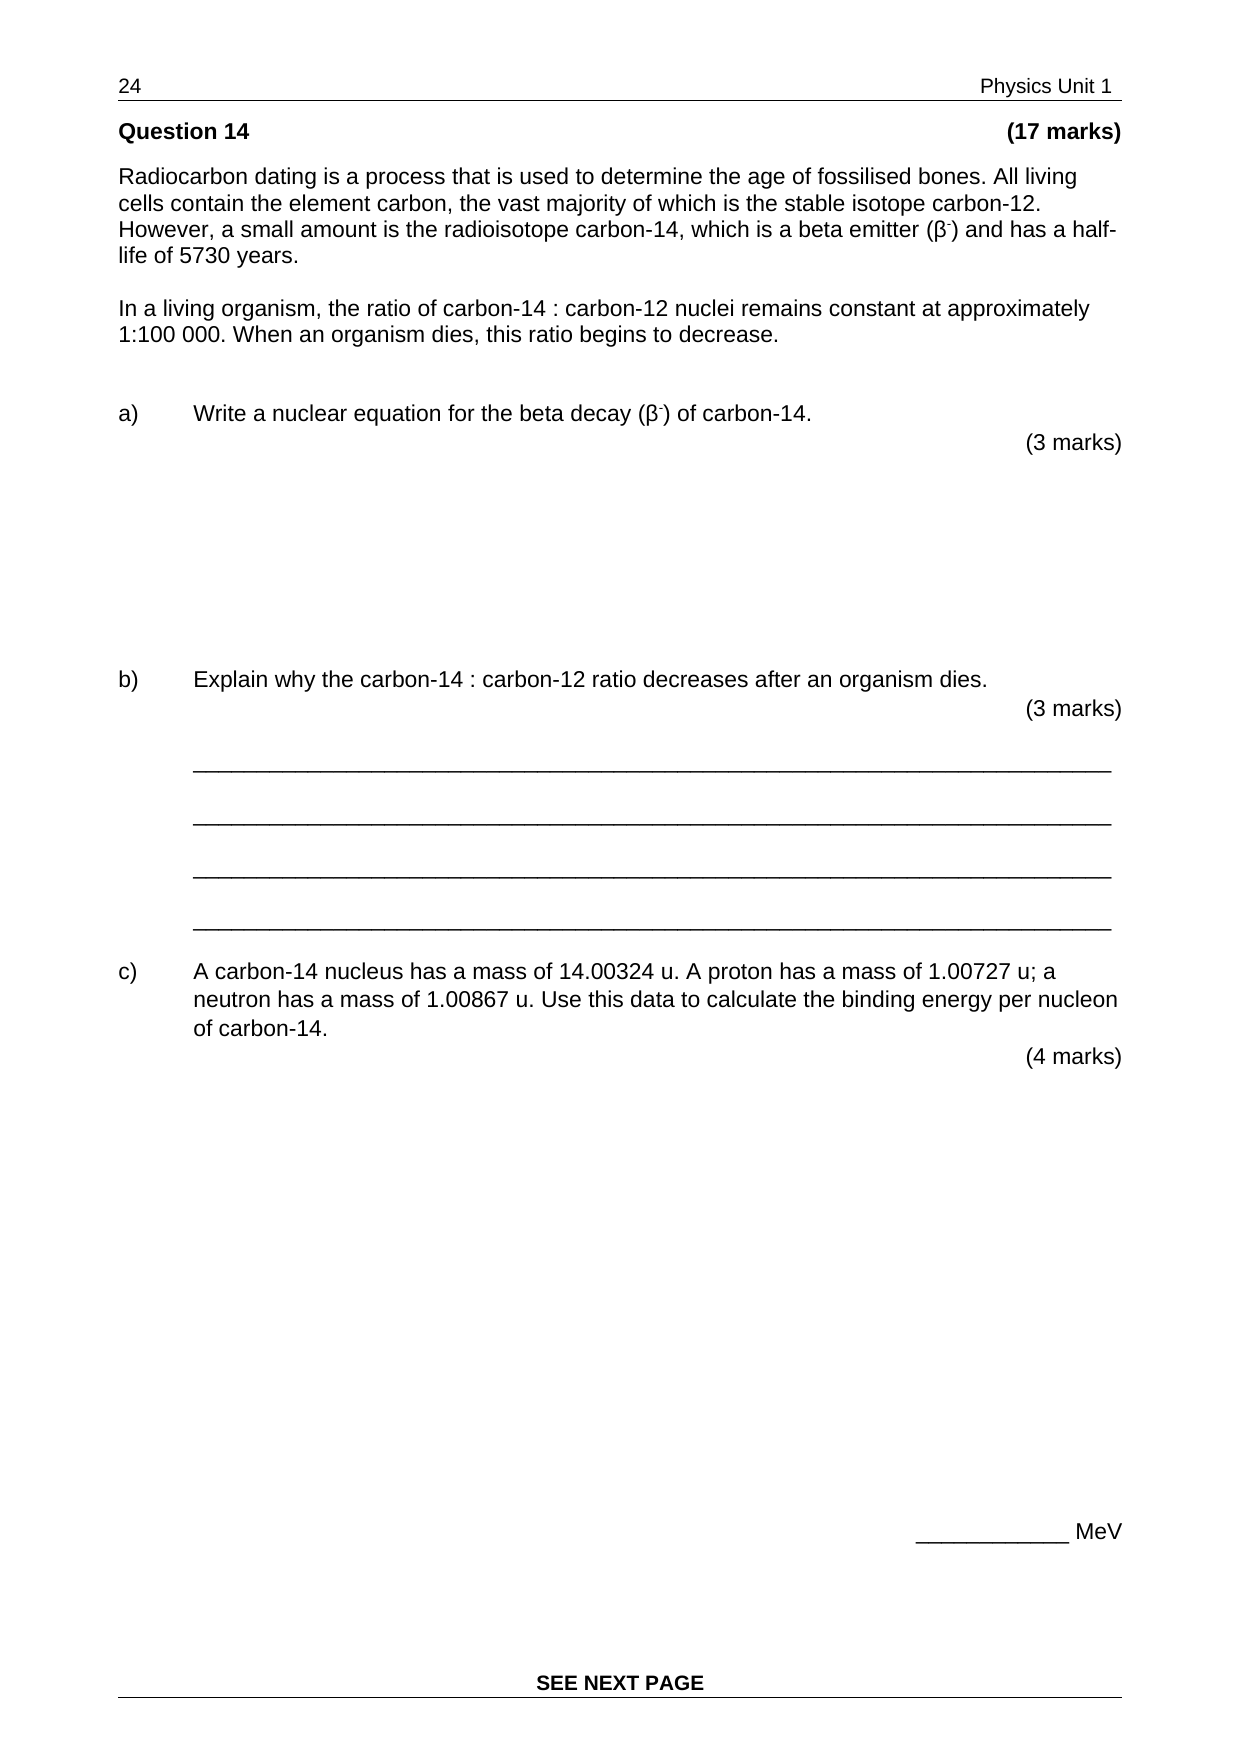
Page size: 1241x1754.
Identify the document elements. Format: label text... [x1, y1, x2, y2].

list (3 marks) [118, 694, 1122, 721]
list ____________ MeV [118, 1518, 1122, 1544]
text In a living organism, the ratio of carbon-14 : carbon-12 nuclei remains constant at approximately 1:100 000. When an organism dies, this ratio begins to decrease. [118, 295, 1122, 348]
list (4 marks) [118, 1043, 1122, 1070]
list Explain why the carbon-14 : carbon-12 ratio decreases after an organism dies. [118, 666, 1122, 692]
text Radiocarbon dating is a process that is used to determine the age of fossilised bones. All living cells contain the element carbon, the vast majority of which is the stable isotope carbon-12. However, a small amount is the radioisotope carbon-14, which is a beta emitter (β-) and has a half-life of 5730 years. [118, 163, 1122, 269]
list ________________________________________________________________________________________________________________________________________________________________________________________________________________________________________________________________________________________________ [193, 747, 1122, 932]
list (3 marks) [118, 429, 1122, 455]
text Question 14 (17 marks) [118, 118, 1122, 144]
list A carbon-14 nucleus has a mass of 14.00324 u. A proton has a mass of 1.00727 u; a neutron has a mass of 1.00867 u. Use this data to calculate the binding energy per nucleon of carbon-14. [118, 958, 1122, 1041]
list Write a nuclear equation for the beta decay (β-) of carbon-14. [118, 400, 1122, 427]
